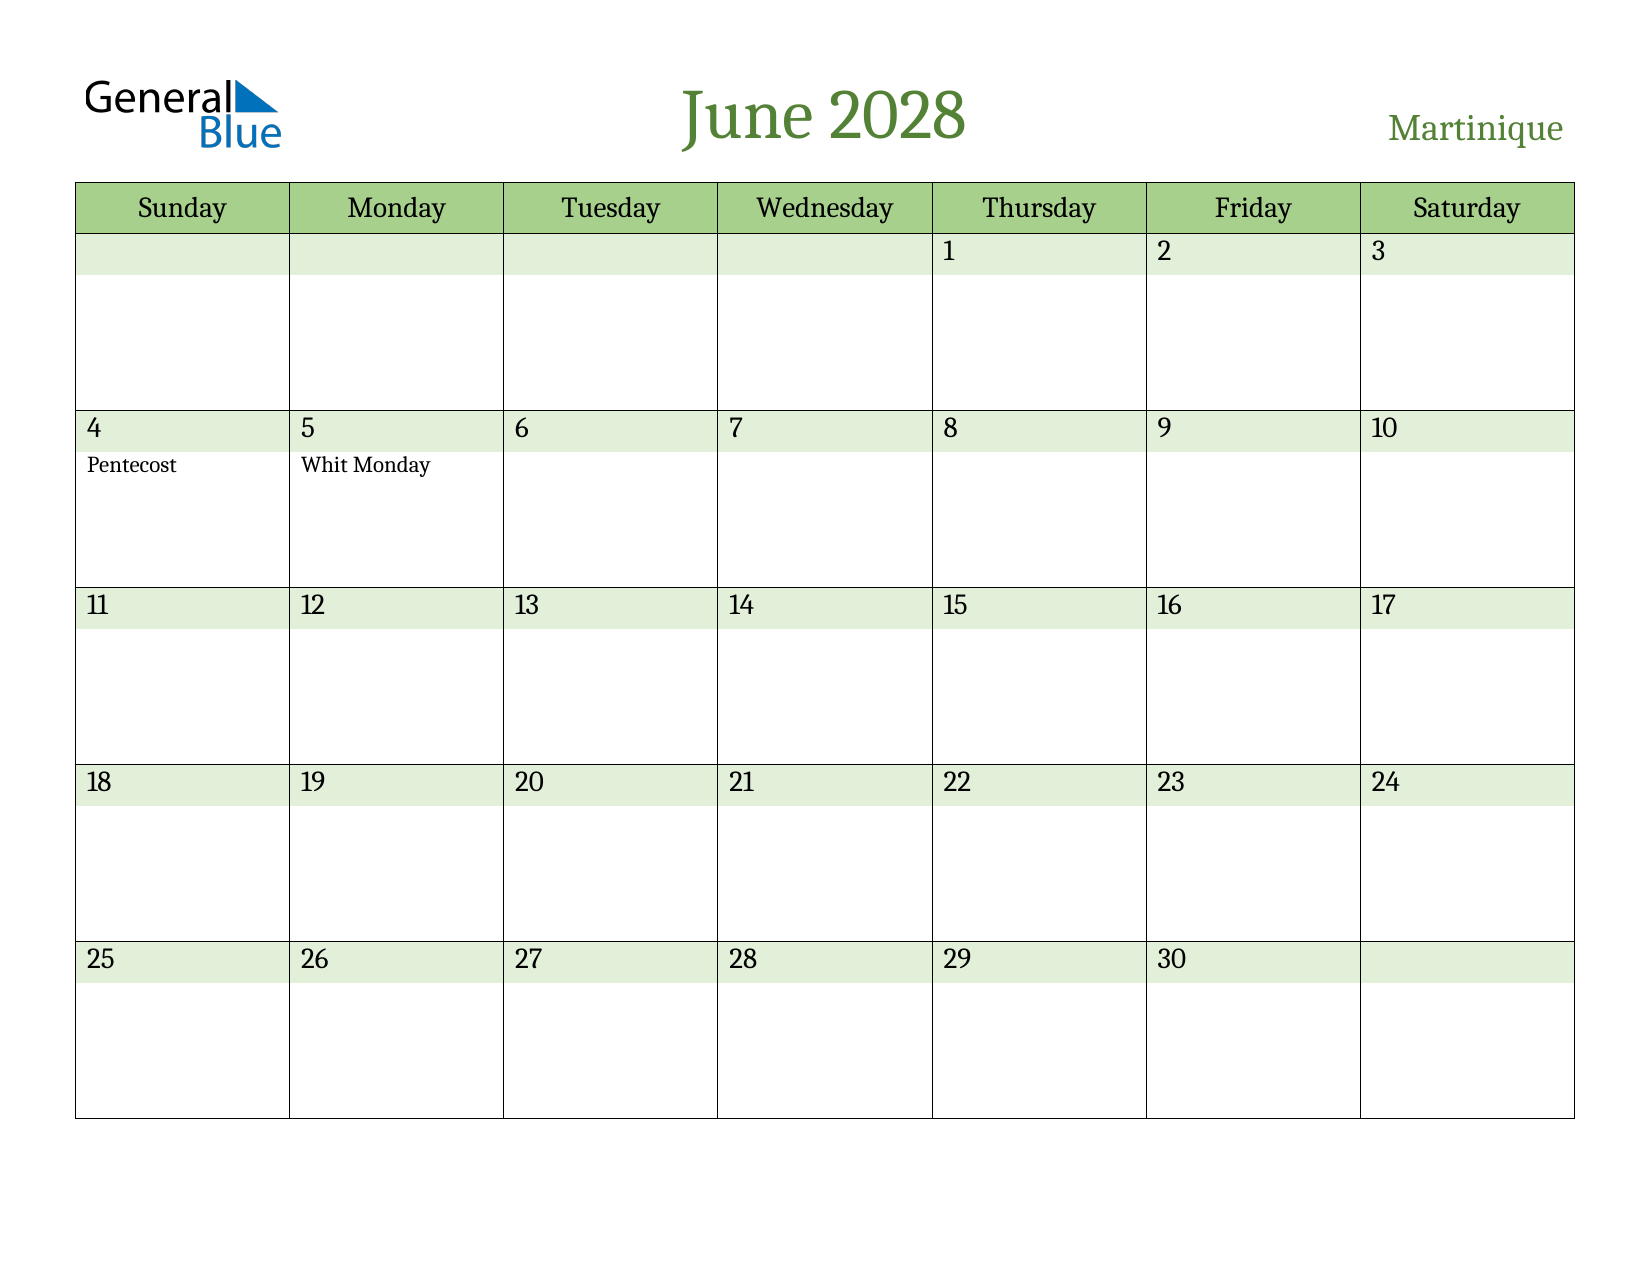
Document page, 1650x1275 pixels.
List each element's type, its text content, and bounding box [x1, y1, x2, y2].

table_cell 4 [76, 411, 289, 452]
table_cell [1147, 452, 1360, 587]
table_cell [290, 275, 503, 410]
table_cell [718, 452, 932, 587]
table_cell [718, 983, 932, 1118]
table_cell 3 [1361, 234, 1574, 275]
table_cell 13 [504, 588, 717, 629]
table_cell [76, 629, 289, 764]
table_cell [504, 234, 717, 275]
table_cell [76, 806, 289, 941]
table_cell [290, 983, 503, 1118]
table_cell [1361, 942, 1574, 983]
table_cell 27 [504, 942, 717, 983]
table_cell [1361, 452, 1574, 587]
table_cell 28 [718, 942, 932, 983]
table_cell [76, 275, 289, 410]
table_cell [76, 983, 289, 1118]
table_cell Friday [1147, 183, 1360, 233]
table_cell Sunday [76, 183, 289, 233]
table_cell [718, 275, 932, 410]
table_cell 2 [1147, 234, 1360, 275]
picture [86, 80, 281, 148]
table_cell 14 [718, 588, 932, 629]
table_cell 7 [718, 411, 932, 452]
table_cell [504, 983, 717, 1118]
table_cell 6 [504, 411, 717, 452]
table_cell Tuesday [504, 183, 717, 233]
table_cell Pentecost [76, 452, 289, 587]
table_cell [933, 629, 1146, 764]
table_cell [718, 234, 932, 275]
table_cell 12 [290, 588, 503, 629]
table_cell [933, 452, 1146, 587]
table_cell 29 [933, 942, 1146, 983]
table_cell 30 [1147, 942, 1360, 983]
table_cell 15 [933, 588, 1146, 629]
table_cell [1361, 275, 1574, 410]
table_cell [504, 629, 717, 764]
table_cell [1361, 806, 1574, 941]
table_cell 21 [718, 765, 932, 806]
table_cell Thursday [933, 183, 1146, 233]
table_cell 19 [290, 765, 503, 806]
table_cell [718, 806, 932, 941]
table_cell [504, 806, 717, 941]
table_header June 2028 [504, 75, 1146, 182]
table_cell [933, 806, 1146, 941]
table_cell 23 [1147, 765, 1360, 806]
table_cell Wednesday [718, 183, 932, 233]
table_cell [504, 275, 717, 410]
table_header Martinique [1146, 75, 1574, 182]
table_cell [1147, 983, 1360, 1118]
table_cell [1147, 806, 1360, 941]
table_cell 26 [290, 942, 503, 983]
table_header [76, 75, 503, 182]
table_cell 20 [504, 765, 717, 806]
table_cell 11 [76, 588, 289, 629]
table_cell [1361, 983, 1574, 1118]
table_cell [933, 275, 1146, 410]
table_cell [1147, 275, 1360, 410]
table_cell 24 [1361, 765, 1574, 806]
table_cell 17 [1361, 588, 1574, 629]
table_cell 5 [290, 411, 503, 452]
table_cell [504, 452, 717, 587]
table_cell [76, 234, 289, 275]
table_cell 8 [933, 411, 1146, 452]
table_cell 16 [1147, 588, 1360, 629]
table_cell Monday [290, 183, 503, 233]
table_cell [1361, 629, 1574, 764]
table_cell 1 [933, 234, 1146, 275]
table_cell Whit Monday [290, 452, 503, 587]
table_cell [1147, 629, 1360, 764]
table_cell 9 [1147, 411, 1360, 452]
table_cell 25 [76, 942, 289, 983]
table_cell [290, 234, 503, 275]
table_cell [718, 629, 932, 764]
table_cell 18 [76, 765, 289, 806]
table_cell 22 [933, 765, 1146, 806]
table_cell Saturday [1361, 183, 1574, 233]
table_cell [290, 806, 503, 941]
table_cell [933, 983, 1146, 1118]
table_cell [290, 629, 503, 764]
table_cell 10 [1361, 411, 1574, 452]
